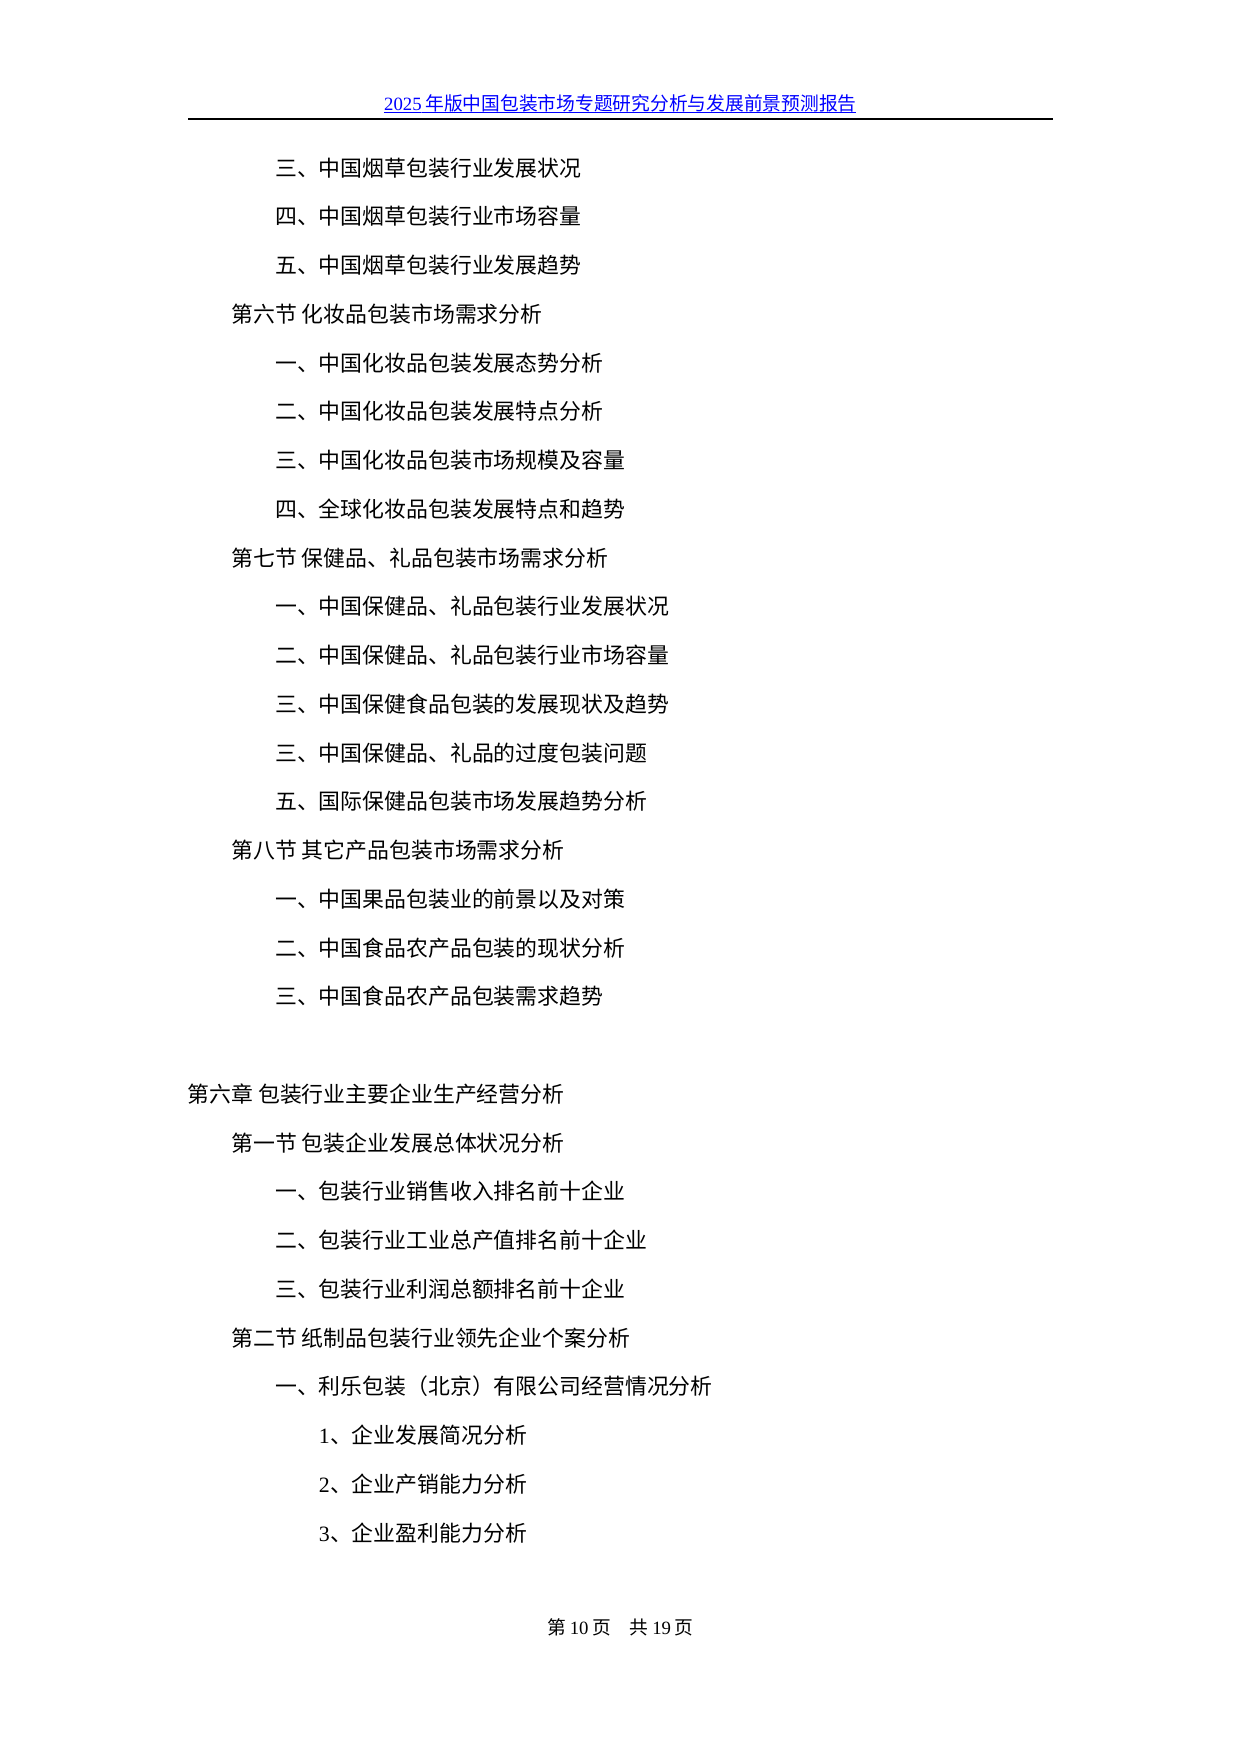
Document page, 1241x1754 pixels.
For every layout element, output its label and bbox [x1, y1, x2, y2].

text [187, 150, 1053, 1548]
